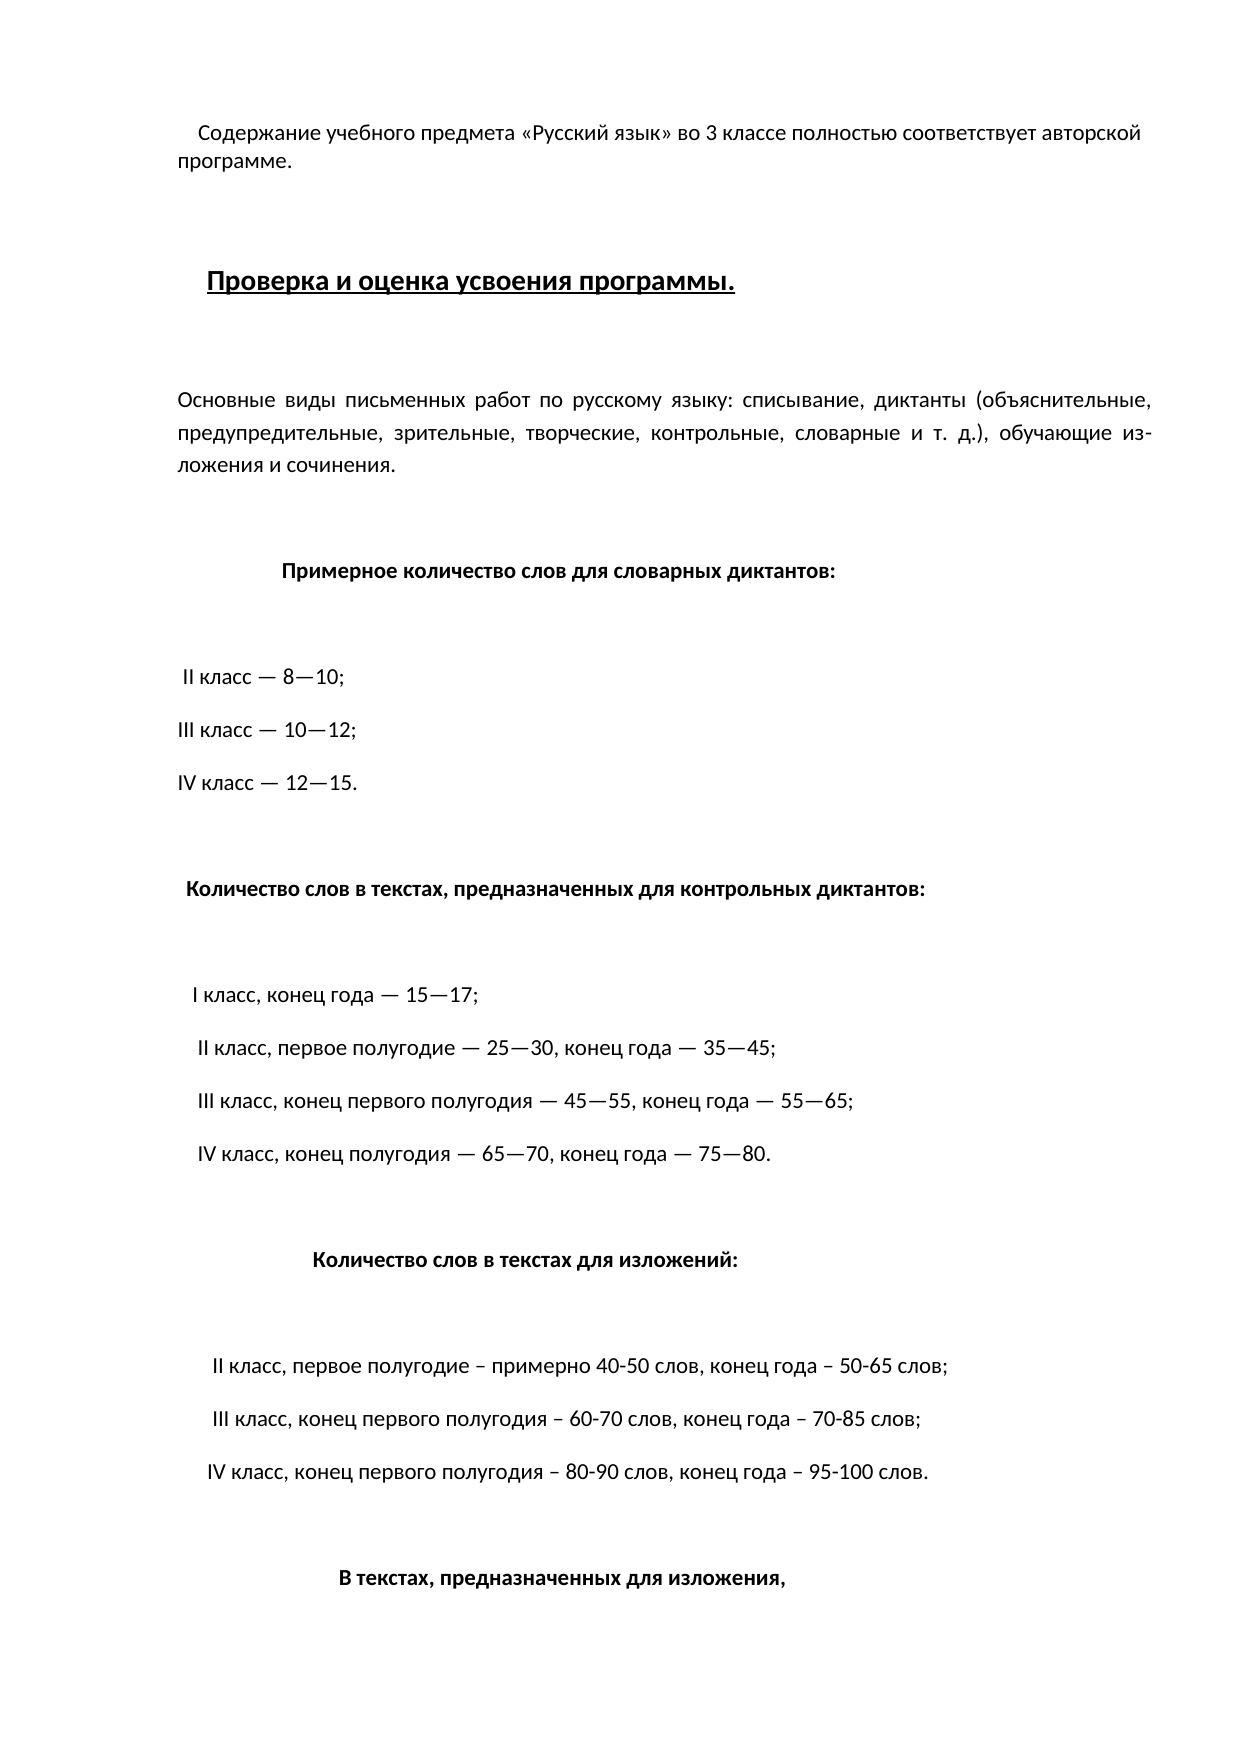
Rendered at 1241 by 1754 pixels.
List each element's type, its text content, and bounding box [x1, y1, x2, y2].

text Количество слов в текстах для изложений: [59, 1245, 1152, 1273]
text III класс, конец первого полугодия — 45—55, конец года — 55—65; [192, 1086, 1152, 1114]
text IV класс, конец первого полугодия – 80-90 слов, конец года – 95-100 слов. [207, 1457, 1152, 1485]
text Проверка и оценка усвоения программы. [148, 262, 1152, 298]
text Содержание учебного предмета «Русский язык» во 3 классе полностью соответствует авторской программе. [177, 118, 1152, 174]
text II класс — 8—10; [177, 662, 1152, 690]
text II класс, первое полугодие — 25—30, конец года — 35—45; [192, 1033, 1152, 1061]
text I класс, конец года — 15—17; [192, 980, 1152, 1008]
text В текстах, предназначенных для изложения, [59, 1563, 1152, 1591]
text IV класс — 12—15. [177, 768, 1152, 796]
text Основные виды письменных работ по русскому языку: списывание, диктанты (объяснительные, предупредительные, зрительные, творческие, контрольные, словарные и т. д.), обучающие изложения и сочинения. [177, 386, 1152, 478]
text II класс, первое полугодие – примерно 40-50 слов, конец года – 50-65 слов; [207, 1351, 1152, 1379]
text IV класс, конец полугодия — 65—70, конец года — 75—80. [192, 1139, 1152, 1167]
text Количество слов в текстах, предназначенных для контрольных диктантов: [59, 874, 1152, 902]
text Примерное количество слов для словарных диктантов: [59, 556, 1152, 584]
text III класс — 10—12; [177, 715, 1152, 743]
text III класс, конец первого полугодия – 60-70 слов, конец года – 70-85 слов; [207, 1404, 1152, 1432]
